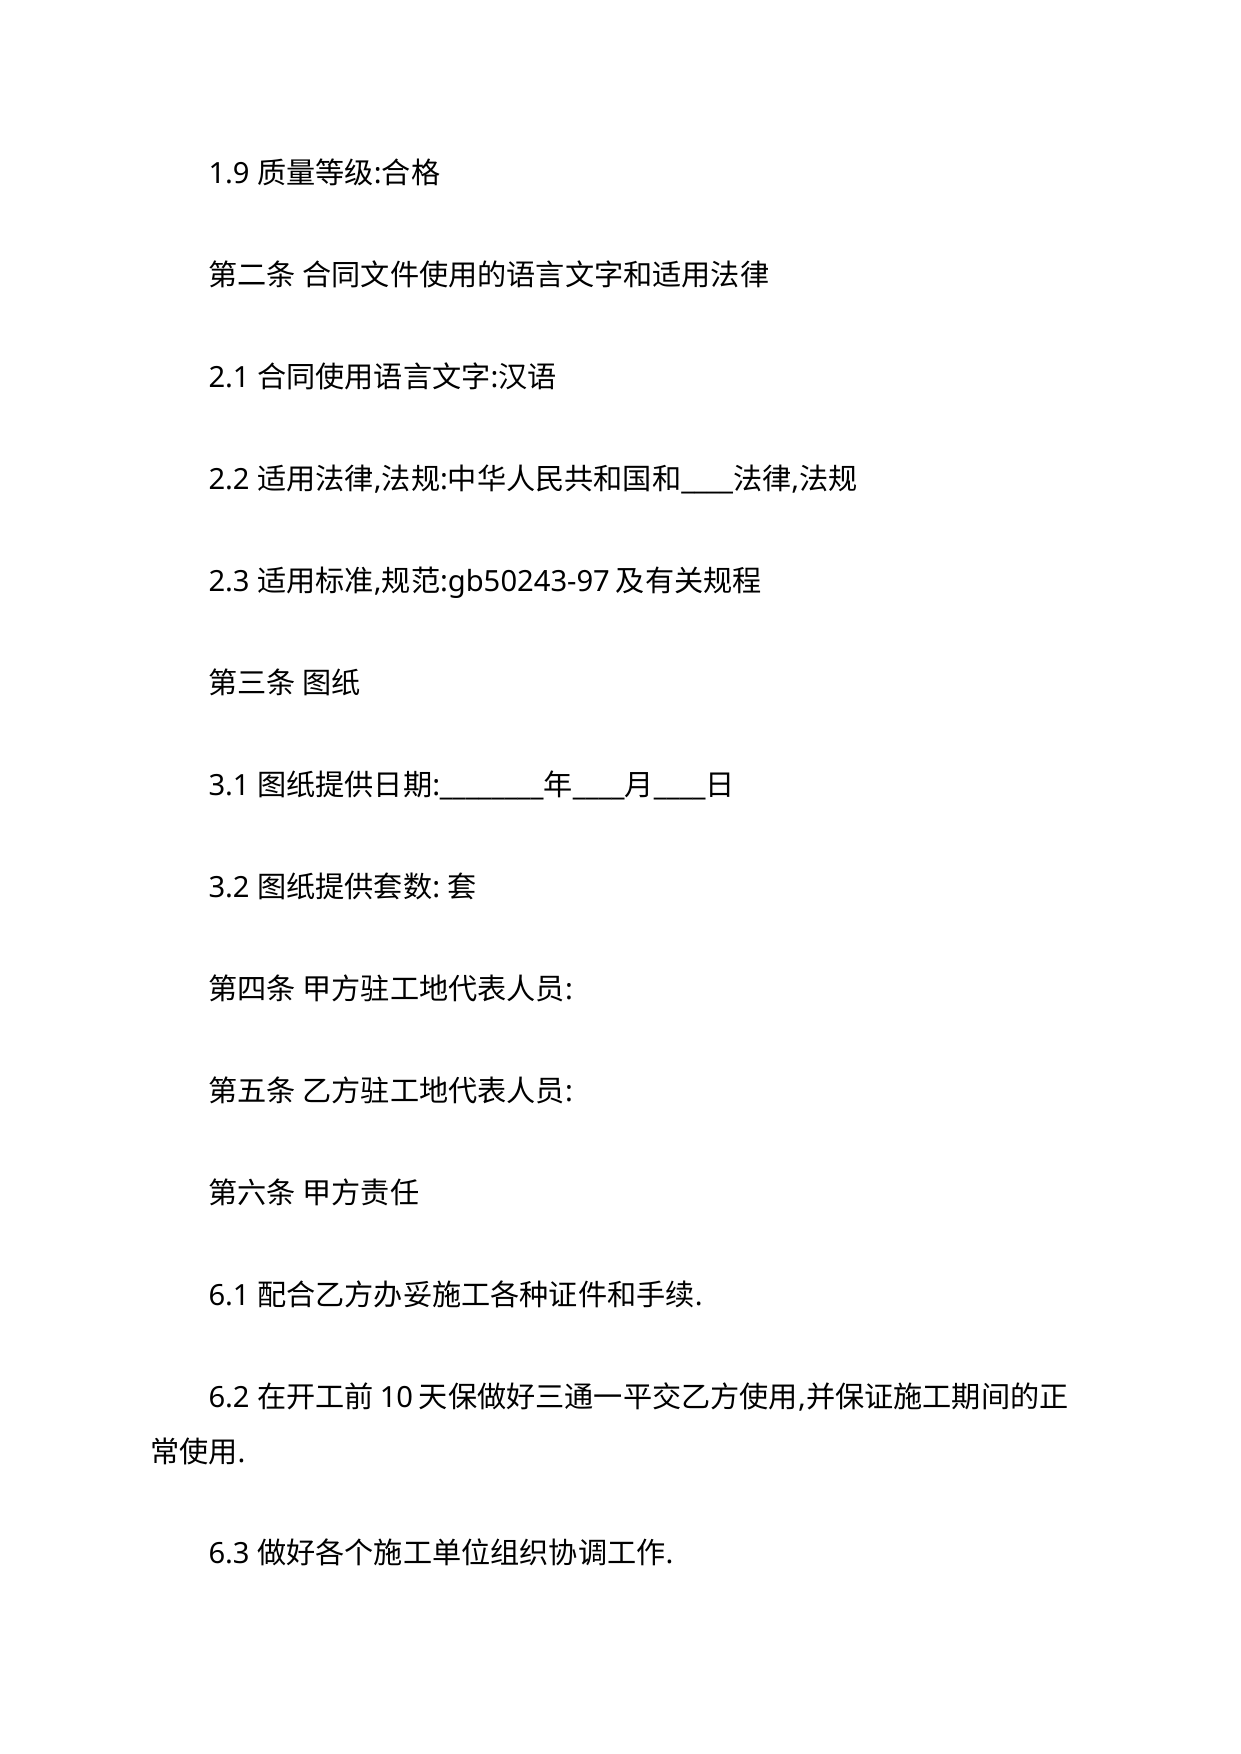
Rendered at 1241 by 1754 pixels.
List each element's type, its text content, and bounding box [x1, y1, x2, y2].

text 1.9 质量等级:合格 [150, 150, 1090, 192]
text 3.2 图纸提供套数: 套 [150, 863, 1090, 906]
text 第二条 合同文件使用的语言文字和适用法律 [150, 252, 1090, 294]
text 2.3 适用标准,规范:gb50243-97及有关规程 [150, 558, 1090, 600]
text 6.2 在开工前10天保做好三通一平交乙方使用,并保证施工期间的正常使用. [150, 1373, 1090, 1471]
text 第五条 乙方驻工地代表人员: [150, 1067, 1090, 1110]
text 2.2 适用法律,法规:中华人民共和国和____法律,法规 [150, 456, 1090, 498]
text 3.1 图纸提供日期:________年____月____日 [150, 761, 1090, 804]
text 6.3 做好各个施工单位组织协调工作. [150, 1530, 1090, 1572]
text 第三条 图纸 [150, 660, 1090, 702]
text 6.1 配合乙方办妥施工各种证件和手续. [150, 1271, 1090, 1313]
text 第四条 甲方驻工地代表人员: [150, 965, 1090, 1008]
text 第六条 甲方责任 [150, 1169, 1090, 1212]
text 2.1 合同使用语言文字:汉语 [150, 354, 1090, 396]
